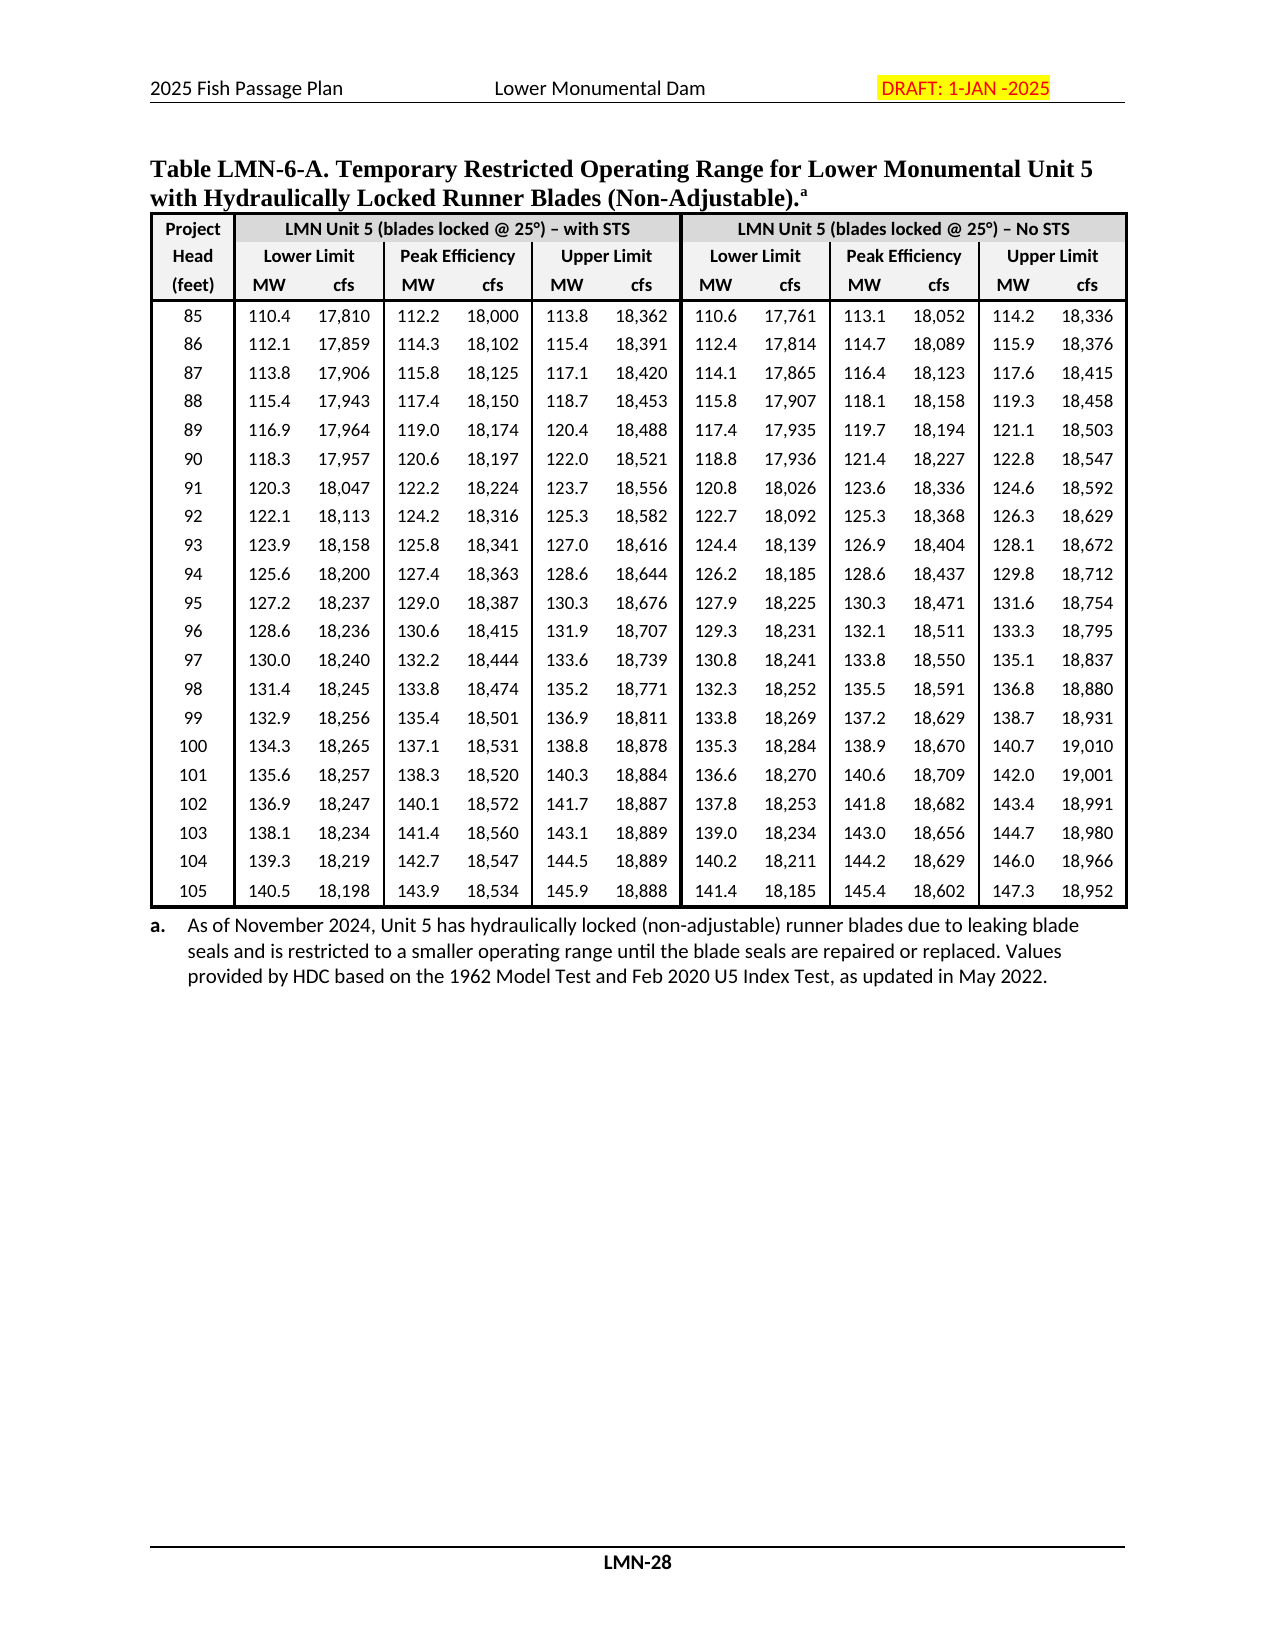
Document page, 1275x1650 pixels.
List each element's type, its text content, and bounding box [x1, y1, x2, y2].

table_cell 142.0 [980, 760, 1048, 789]
table_cell 18,592 [1048, 473, 1125, 502]
table_cell 18,488 [602, 415, 679, 444]
table_cell 87 [153, 358, 233, 387]
table_cell 135.3 [683, 732, 750, 760]
table_cell 125.3 [533, 502, 602, 530]
table_cell 120.4 [533, 415, 602, 444]
table_cell 18,547 [453, 847, 531, 875]
table_cell 132.3 [683, 674, 750, 703]
table_cell 18,198 [304, 875, 383, 905]
table_cell 18,887 [602, 789, 679, 818]
table_cell 18,980 [1048, 818, 1125, 847]
table_cell 18,547 [1048, 444, 1125, 473]
table_cell 18,270 [750, 760, 829, 789]
table_cell 136.6 [683, 760, 750, 789]
table_cell 132.1 [831, 617, 899, 645]
table_cell 143.9 [385, 875, 453, 905]
table_cell 140.6 [831, 760, 899, 789]
table_cell 117.1 [533, 358, 602, 387]
table_cell 115.9 [980, 329, 1048, 358]
table_cell 17,865 [750, 358, 829, 387]
table_cell 113.8 [236, 358, 304, 387]
table_cell 131.6 [980, 588, 1048, 617]
table_cell 100 [153, 732, 233, 760]
table_cell 112.4 [683, 329, 750, 358]
table_cell 18,257 [304, 760, 383, 789]
table_cell 124.2 [385, 502, 453, 530]
table_cell 124.6 [980, 473, 1048, 502]
table_cell 19,010 [1048, 732, 1125, 760]
table_cell 17,943 [304, 387, 383, 415]
table_cell Lower Limit [236, 242, 383, 269]
table_cell 18,656 [899, 818, 978, 847]
table_cell MW [683, 269, 750, 299]
table_cell 131.9 [533, 617, 602, 645]
table_cell 128.6 [236, 617, 304, 645]
table_cell 17,907 [750, 387, 829, 415]
table_cell 18,125 [453, 358, 531, 387]
table_cell 18,241 [750, 645, 829, 674]
table_cell 18,269 [750, 703, 829, 732]
table_cell 18,676 [602, 588, 679, 617]
table_cell 141.4 [385, 818, 453, 847]
table_cell 128.6 [831, 559, 899, 588]
table_cell 18,123 [899, 358, 978, 387]
table_cell 126.3 [980, 502, 1048, 530]
table_cell MW [385, 269, 453, 299]
table_cell 143.0 [831, 818, 899, 847]
table_cell 18,629 [1048, 502, 1125, 530]
table_cell 18,026 [750, 473, 829, 502]
table_cell 18,092 [750, 502, 829, 530]
table_cell 128.1 [980, 530, 1048, 559]
table_cell 94 [153, 559, 233, 588]
table_cell 118.1 [831, 387, 899, 415]
table_cell 112.1 [236, 329, 304, 358]
table_cell 126.2 [683, 559, 750, 588]
table_cell 127.9 [683, 588, 750, 617]
table_cell 114.1 [683, 358, 750, 387]
table_cell 18,884 [602, 760, 679, 789]
table_cell 18,362 [602, 302, 679, 329]
table_cell 115.8 [385, 358, 453, 387]
table_cell 101 [153, 760, 233, 789]
table_cell 133.8 [385, 674, 453, 703]
table_cell 140.2 [683, 847, 750, 875]
table_cell 135.6 [236, 760, 304, 789]
table_cell 120.6 [385, 444, 453, 473]
table_cell 18,771 [602, 674, 679, 703]
table_cell 137.8 [683, 789, 750, 818]
table_cell 18,572 [453, 789, 531, 818]
table_cell 117.6 [980, 358, 1048, 387]
table_cell 138.7 [980, 703, 1048, 732]
table_cell 143.4 [980, 789, 1048, 818]
table_cell 129.3 [683, 617, 750, 645]
table_cell 123.7 [533, 473, 602, 502]
table_cell 141.8 [831, 789, 899, 818]
table_cell 18,247 [304, 789, 383, 818]
table_cell 113.1 [831, 302, 899, 329]
table_cell 18,644 [602, 559, 679, 588]
table_cell 18,150 [453, 387, 531, 415]
table_cell 115.8 [683, 387, 750, 415]
table_cell 95 [153, 588, 233, 617]
table_cell 133.6 [533, 645, 602, 674]
table_cell 122.7 [683, 502, 750, 530]
table_cell (feet) [153, 269, 233, 299]
table_cell 18,889 [602, 818, 679, 847]
table_cell 18,265 [304, 732, 383, 760]
table_cell 115.4 [236, 387, 304, 415]
table_cell 18,616 [602, 530, 679, 559]
table_cell 18,363 [453, 559, 531, 588]
table_cell 144.2 [831, 847, 899, 875]
table_cell 18,158 [899, 387, 978, 415]
table_cell 18,245 [304, 674, 383, 703]
table_cell 18,966 [1048, 847, 1125, 875]
table_cell 117.4 [385, 387, 453, 415]
table_cell 129.8 [980, 559, 1048, 588]
table_cell 146.0 [980, 847, 1048, 875]
table_cell 18,197 [453, 444, 531, 473]
table_cell 114.7 [831, 329, 899, 358]
table_cell 86 [153, 329, 233, 358]
table_cell 113.8 [533, 302, 602, 329]
table_cell 18,376 [1048, 329, 1125, 358]
table_cell 120.3 [236, 473, 304, 502]
table_cell 18,252 [750, 674, 829, 703]
table_cell 18,211 [750, 847, 829, 875]
table_cell 18,474 [453, 674, 531, 703]
table_cell 130.3 [831, 588, 899, 617]
table_cell 17,814 [750, 329, 829, 358]
table_cell 116.4 [831, 358, 899, 387]
table_cell 18,047 [304, 473, 383, 502]
table_cell 145.4 [831, 875, 899, 905]
table_cell 136.8 [980, 674, 1048, 703]
table_header LMN Unit 5 (blades locked @ 25°) – No STS [683, 215, 1125, 242]
table_cell 18,880 [1048, 674, 1125, 703]
table_cell 122.2 [385, 473, 453, 502]
table_cell 122.8 [980, 444, 1048, 473]
table_cell 18,185 [750, 875, 829, 905]
table_cell 18,707 [602, 617, 679, 645]
table_cell 18,811 [602, 703, 679, 732]
table_cell 18,052 [899, 302, 978, 329]
table_cell 126.9 [831, 530, 899, 559]
table_cell 128.6 [533, 559, 602, 588]
table_cell 18,224 [453, 473, 531, 502]
table_cell 18,391 [602, 329, 679, 358]
table_cell 123.9 [236, 530, 304, 559]
table_cell 92 [153, 502, 233, 530]
table_cell 117.4 [683, 415, 750, 444]
table_cell 18,420 [602, 358, 679, 387]
table_cell 18,952 [1048, 875, 1125, 905]
table_cell 135.5 [831, 674, 899, 703]
table_cell 125.6 [236, 559, 304, 588]
table_cell 125.3 [831, 502, 899, 530]
table_cell 141.4 [683, 875, 750, 905]
table_cell 18,556 [602, 473, 679, 502]
table_cell 133.8 [831, 645, 899, 674]
table_cell 118.7 [533, 387, 602, 415]
table_cell 18,534 [453, 875, 531, 905]
table_cell 121.4 [831, 444, 899, 473]
table_header Project [153, 215, 233, 242]
table_cell cfs [453, 269, 531, 299]
table_cell 93 [153, 530, 233, 559]
table_cell 138.9 [831, 732, 899, 760]
table_cell 135.4 [385, 703, 453, 732]
table_cell 132.2 [385, 645, 453, 674]
table_cell 18,225 [750, 588, 829, 617]
text Table LMN-6-A. Temporary Restricted Operating Range for Lower Monumental Unit 5 with Hydraulically Locked Runner Blades (Non-Adjustable).a [150, 154, 1125, 212]
table_cell 18,387 [453, 588, 531, 617]
table_cell cfs [899, 269, 978, 299]
table_cell 18,256 [304, 703, 383, 732]
table_cell 141.7 [533, 789, 602, 818]
table_cell 119.3 [980, 387, 1048, 415]
table_cell 18,471 [899, 588, 978, 617]
table_cell 18,888 [602, 875, 679, 905]
table_cell cfs [304, 269, 383, 299]
table_cell 18,602 [899, 875, 978, 905]
table_cell cfs [602, 269, 679, 299]
table_cell 132.9 [236, 703, 304, 732]
table_cell 133.3 [980, 617, 1048, 645]
table_cell 116.9 [236, 415, 304, 444]
table_cell 17,761 [750, 302, 829, 329]
table_cell 114.2 [980, 302, 1048, 329]
table_cell 18,113 [304, 502, 383, 530]
table_cell 119.0 [385, 415, 453, 444]
table_cell 105 [153, 875, 233, 905]
table_cell 143.1 [533, 818, 602, 847]
table_cell 127.4 [385, 559, 453, 588]
table_cell 18,878 [602, 732, 679, 760]
table_cell 110.6 [683, 302, 750, 329]
table_cell 18,437 [899, 559, 978, 588]
table_cell 125.8 [385, 530, 453, 559]
table_cell 134.3 [236, 732, 304, 760]
table_cell 18,158 [304, 530, 383, 559]
table_cell 18,000 [453, 302, 531, 329]
table_cell 138.3 [385, 760, 453, 789]
table_cell 18,219 [304, 847, 383, 875]
table_cell 138.1 [236, 818, 304, 847]
table_cell 135.2 [533, 674, 602, 703]
table_cell 114.3 [385, 329, 453, 358]
table_cell 18,550 [899, 645, 978, 674]
table_cell 140.3 [533, 760, 602, 789]
table_cell 89 [153, 415, 233, 444]
table_cell 18,336 [1048, 302, 1125, 329]
table_cell 18,194 [899, 415, 978, 444]
table_cell 115.4 [533, 329, 602, 358]
table_cell MW [236, 269, 304, 299]
table_cell Lower Limit [683, 242, 829, 269]
table_cell 17,936 [750, 444, 829, 473]
table_cell 90 [153, 444, 233, 473]
table_cell 18,629 [899, 703, 978, 732]
table_cell 147.3 [980, 875, 1048, 905]
table_cell 18,503 [1048, 415, 1125, 444]
table_cell 18,682 [899, 789, 978, 818]
table_cell 18,837 [1048, 645, 1125, 674]
table_cell 18,501 [453, 703, 531, 732]
table_cell 18,670 [899, 732, 978, 760]
table_cell 18,234 [304, 818, 383, 847]
table_cell 130.6 [385, 617, 453, 645]
table_cell 18,234 [750, 818, 829, 847]
table_cell 17,964 [304, 415, 383, 444]
table_cell 99 [153, 703, 233, 732]
table_cell 18,709 [899, 760, 978, 789]
table_cell 18,174 [453, 415, 531, 444]
table_cell Upper Limit [980, 242, 1125, 269]
table_cell 137.1 [385, 732, 453, 760]
table_cell 144.5 [533, 847, 602, 875]
table_cell 18,227 [899, 444, 978, 473]
table_cell 131.4 [236, 674, 304, 703]
table_cell 18,236 [304, 617, 383, 645]
table_cell 130.3 [533, 588, 602, 617]
table_cell 18,102 [453, 329, 531, 358]
table_cell 18,404 [899, 530, 978, 559]
table_cell 18,237 [304, 588, 383, 617]
table_cell Upper Limit [533, 242, 679, 269]
table_cell 112.2 [385, 302, 453, 329]
table_cell cfs [750, 269, 829, 299]
table_cell 18,231 [750, 617, 829, 645]
table_cell 18,415 [453, 617, 531, 645]
table_cell 103 [153, 818, 233, 847]
table_cell 122.0 [533, 444, 602, 473]
table_cell 18,240 [304, 645, 383, 674]
list As of November 2024, Unit 5 has hydraulically locked (non-adjustable) runner blades due to leaking blade seals and is restricted to a smaller operating range until the blade seals are repaired or replaced. Values provided by HDC based on the 1962 Model Test and Feb 2020 U5 Index Test, as updated in May 2022. [150, 913, 1125, 989]
table_cell 119.7 [831, 415, 899, 444]
table_cell 18,336 [899, 473, 978, 502]
table_cell 118.3 [236, 444, 304, 473]
table_cell 18,341 [453, 530, 531, 559]
table_cell 110.4 [236, 302, 304, 329]
table_cell 18,591 [899, 674, 978, 703]
table_cell 18,444 [453, 645, 531, 674]
table_cell 130.8 [683, 645, 750, 674]
table_cell MW [533, 269, 602, 299]
table_cell 18,520 [453, 760, 531, 789]
table_cell 18,139 [750, 530, 829, 559]
table_cell 19,001 [1048, 760, 1125, 789]
table_cell 18,712 [1048, 559, 1125, 588]
table_cell 137.2 [831, 703, 899, 732]
table_cell 123.6 [831, 473, 899, 502]
table_cell 127.0 [533, 530, 602, 559]
table_cell 118.8 [683, 444, 750, 473]
table_cell 88 [153, 387, 233, 415]
table_cell 98 [153, 674, 233, 703]
table_cell 136.9 [533, 703, 602, 732]
table_cell 18,453 [602, 387, 679, 415]
table_cell 18,253 [750, 789, 829, 818]
table_cell Head [153, 242, 233, 269]
table_cell 144.7 [980, 818, 1048, 847]
table_cell 18,089 [899, 329, 978, 358]
table_cell 120.8 [683, 473, 750, 502]
table_cell 18,284 [750, 732, 829, 760]
table_cell 18,521 [602, 444, 679, 473]
table_cell 139.0 [683, 818, 750, 847]
table_cell 104 [153, 847, 233, 875]
table_cell 142.7 [385, 847, 453, 875]
table_cell 91 [153, 473, 233, 502]
table_cell 121.1 [980, 415, 1048, 444]
table_cell 124.4 [683, 530, 750, 559]
table_cell 18,582 [602, 502, 679, 530]
table_cell 127.2 [236, 588, 304, 617]
table_cell 17,859 [304, 329, 383, 358]
table_cell 102 [153, 789, 233, 818]
table_cell 17,957 [304, 444, 383, 473]
table_cell MW [831, 269, 899, 299]
table_cell 18,991 [1048, 789, 1125, 818]
table_cell 17,810 [304, 302, 383, 329]
table_cell 18,889 [602, 847, 679, 875]
table_cell 139.3 [236, 847, 304, 875]
table_cell 133.8 [683, 703, 750, 732]
table_cell 85 [153, 302, 233, 329]
table_cell 18,185 [750, 559, 829, 588]
table_cell 18,754 [1048, 588, 1125, 617]
table_cell 18,795 [1048, 617, 1125, 645]
table_cell 130.0 [236, 645, 304, 674]
table_cell 18,316 [453, 502, 531, 530]
table_cell 129.0 [385, 588, 453, 617]
table_cell 18,629 [899, 847, 978, 875]
table_cell 135.1 [980, 645, 1048, 674]
table_cell 18,560 [453, 818, 531, 847]
table_cell MW [980, 269, 1048, 299]
table_cell 18,672 [1048, 530, 1125, 559]
table_cell 18,531 [453, 732, 531, 760]
table_cell 18,931 [1048, 703, 1125, 732]
table_header LMN Unit 5 (blades locked @ 25°) – with STS [236, 215, 679, 242]
table_cell Peak Efficiency [831, 242, 978, 269]
table_cell 18,511 [899, 617, 978, 645]
table_cell 18,458 [1048, 387, 1125, 415]
table_cell 17,906 [304, 358, 383, 387]
table_cell cfs [1048, 269, 1125, 299]
table_cell 145.9 [533, 875, 602, 905]
table_cell 140.1 [385, 789, 453, 818]
table_cell 18,200 [304, 559, 383, 588]
table_cell 17,935 [750, 415, 829, 444]
table_cell 18,368 [899, 502, 978, 530]
table_cell 122.1 [236, 502, 304, 530]
table_cell 140.7 [980, 732, 1048, 760]
table_cell 18,739 [602, 645, 679, 674]
table_cell 138.8 [533, 732, 602, 760]
table_cell 97 [153, 645, 233, 674]
table_cell 136.9 [236, 789, 304, 818]
table_cell Peak Efficiency [385, 242, 531, 269]
table_cell 18,415 [1048, 358, 1125, 387]
table_cell 96 [153, 617, 233, 645]
table_cell 140.5 [236, 875, 304, 905]
